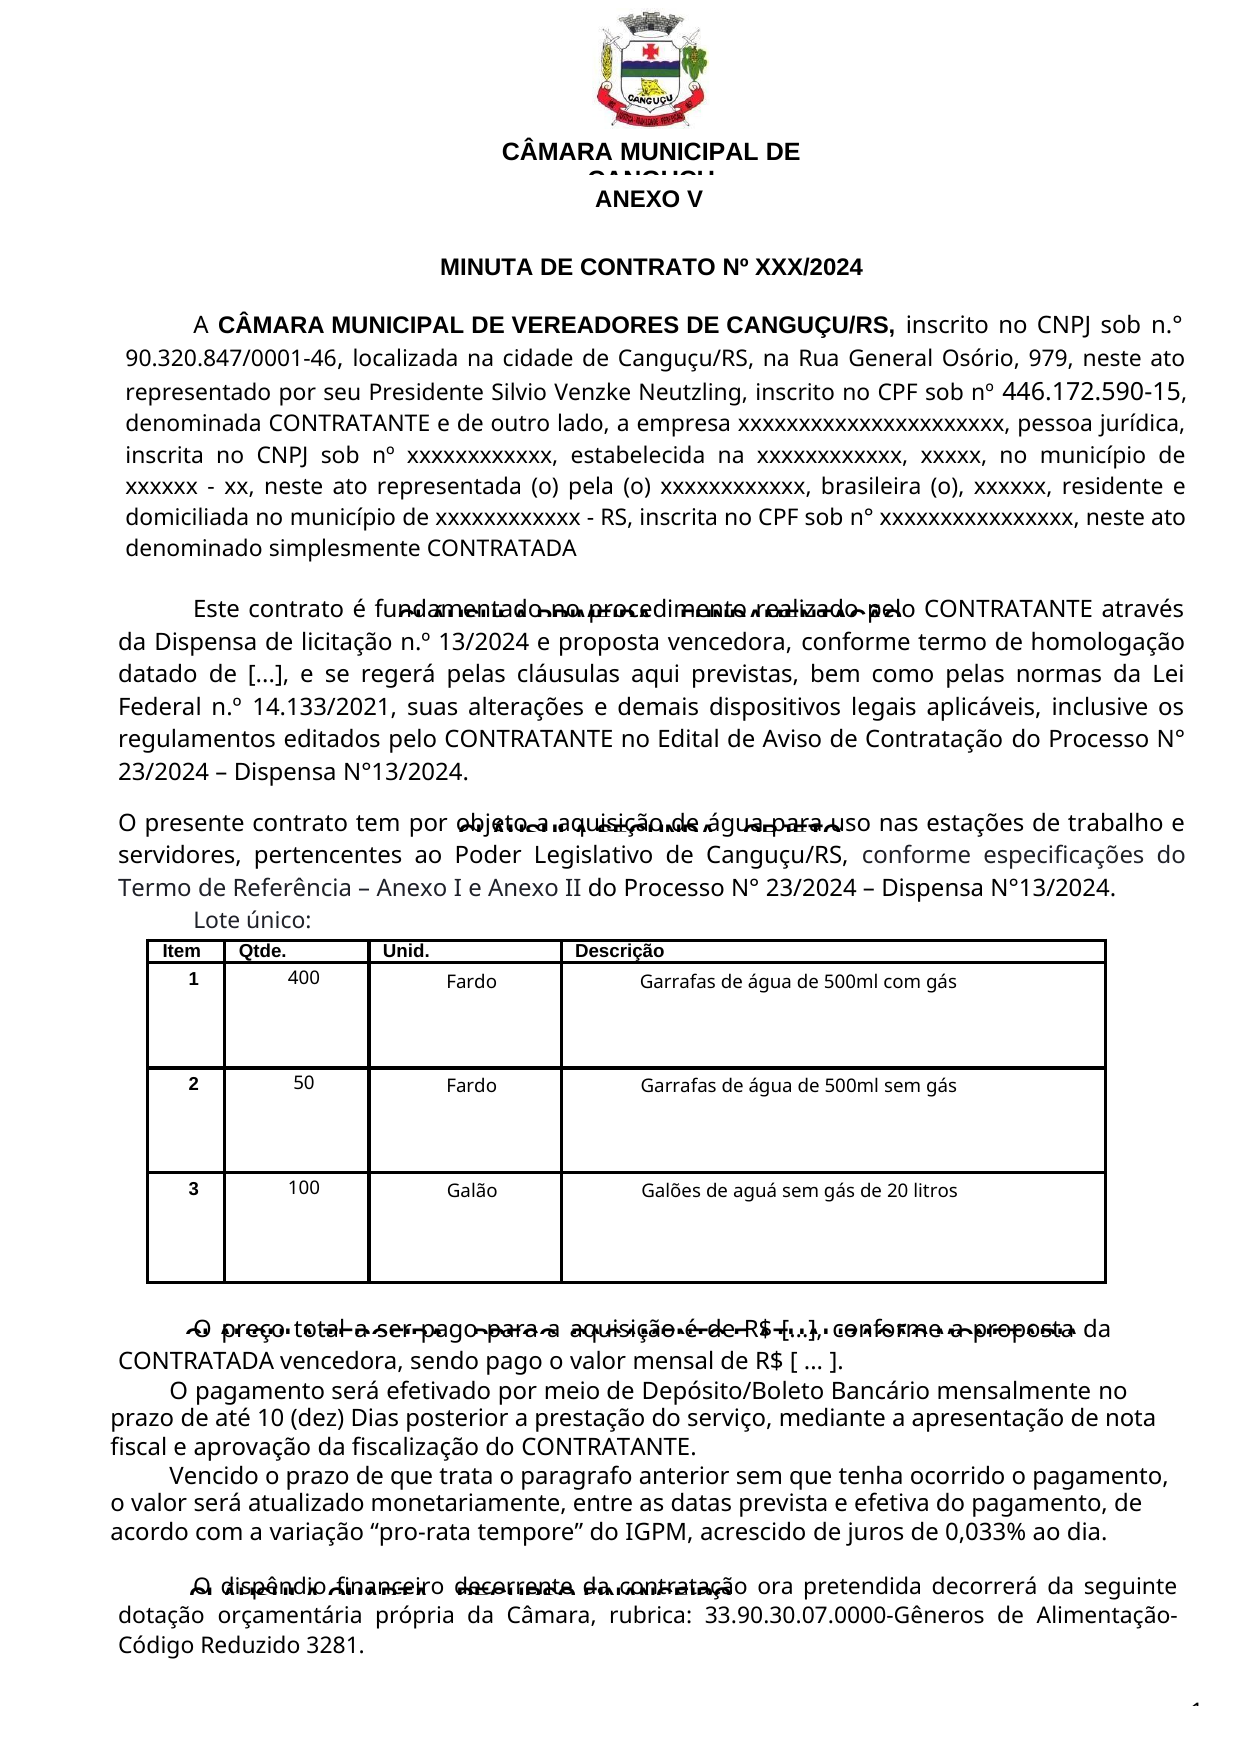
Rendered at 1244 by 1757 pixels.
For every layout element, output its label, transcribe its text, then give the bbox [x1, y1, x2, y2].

text Lote único: [193, 903, 1212, 935]
text A CÂMARA MUNICIPAL DE VEREADORES DE CANGUÇU/RS, inscrito no CNPJ sob n.° [193, 308, 1212, 340]
text O preço total a ser pago para a aquisição é de R$ [...], conforme a proposta da CONTRATADA vencedora, sendo pago o valor mensal de R$ [ ... ]. [118, 1311, 1177, 1377]
table_header Descrição [563, 942, 1104, 961]
table_cell 400 [226, 964, 367, 1066]
table_cell 3 [149, 1174, 223, 1281]
table_cell Galões de aguá sem gás de 20 litros [563, 1174, 1104, 1281]
text O pagamento será efetivado por meio de Depósito/Boleto Bancário mensalmente no prazo de até 10 (dez) Dias posterior a prestação do serviço, mediante a apresentação de nota fiscal e aprovação da fiscalização do CONTRATANTE. [110, 1377, 1177, 1462]
table_header Qtde. [226, 942, 367, 961]
text 90.320.847/0001-46, localizada na cidade de Canguçu/RS, na Rua General Osório, 979, neste ato representado por seu Presidente Silvio Venzke Neutzling, inscrito no CPF sob nº 446.172.590-15, denominada CONTRATANTE e de outro lado, a empresa xxxxxxxxxxxxxxxxxxxxxx, pessoa jurídica, inscrita no CNPJ sob nº xxxxxxxxxxxx, estabelecida na xxxxxxxxxxxx, xxxxx, no município de xxxxxx - xx, neste ato representada (o) pela (o) xxxxxxxxxxxx, brasileira (o), xxxxxx, residente e domiciliada no município de xxxxxxxxxxxx - RS, inscrita no CPF sob n° xxxxxxxxxxxxxxxx, neste ato denominado simplesmente CONTRATADA [125, 341, 1187, 564]
text Este contrato é fundamentado no procedimento realizado pelo CONTRATANTE através da Dispensa de licitação n.º 13/2024 e proposta vencedora, conforme termo de homologação datado de [...], e se regerá pelas cláusulas aqui previstas, bem como pelas normas da Lei Federal n.º 14.133/2021, suas alterações e demais dispositivos legais aplicáveis, inclusive os regulamentos editados pelo CONTRATANTE no Edital de Aviso de Contratação do Processo N° 23/2024 – Dispensa N°13/2024. [118, 592, 1186, 787]
subtitle ANEXO V [127, 185, 1170, 212]
table_cell Galão [371, 1174, 560, 1281]
table_header Item [149, 942, 223, 961]
table_cell Garrafas de água de 500ml com gás [563, 964, 1104, 1066]
table_cell Fardo [371, 964, 560, 1066]
text O dispêndio financeiro decorrente da contratação ora pretendida decorrerá da seguinte dotação orçamentária própria da Câmara, rubrica: 33.90.30.07.0000-Gêneros de Alimentação- Código Reduzido 3281. [118, 1570, 1178, 1660]
picture [592, 8, 710, 129]
text MINUTA DE CONTRATO Nº XXX/2024 [127, 253, 1175, 281]
table_cell Garrafas de água de 500ml sem gás [563, 1070, 1104, 1171]
table_cell 100 [226, 1174, 367, 1281]
table_cell 2 [149, 1070, 223, 1171]
table_cell Fardo [371, 1070, 560, 1171]
table_cell 1 [149, 964, 223, 1066]
text Vencido o prazo de que trata o paragrafo anterior sem que tenha ocorrido o pagamento, o valor será atualizado monetariamente, entre as datas prevista e efetiva do pagamento, de acordo com a variação “pro-rata tempore” do IGPM, acrescido de juros de 0,033% ao dia. [110, 1462, 1186, 1547]
table_header Unid. [371, 942, 560, 961]
text O presente contrato tem por objeto a aquisição de água para uso nas estações de trabalho e servidores, pertencentes ao Poder Legislativo de Canguçu/RS, conforme especificações do Termo de Referência – Anexo I e Anexo II do Processo N° 23/2024 – Dispensa N°13/2024. [118, 806, 1186, 903]
table_cell 50 [226, 1070, 367, 1171]
